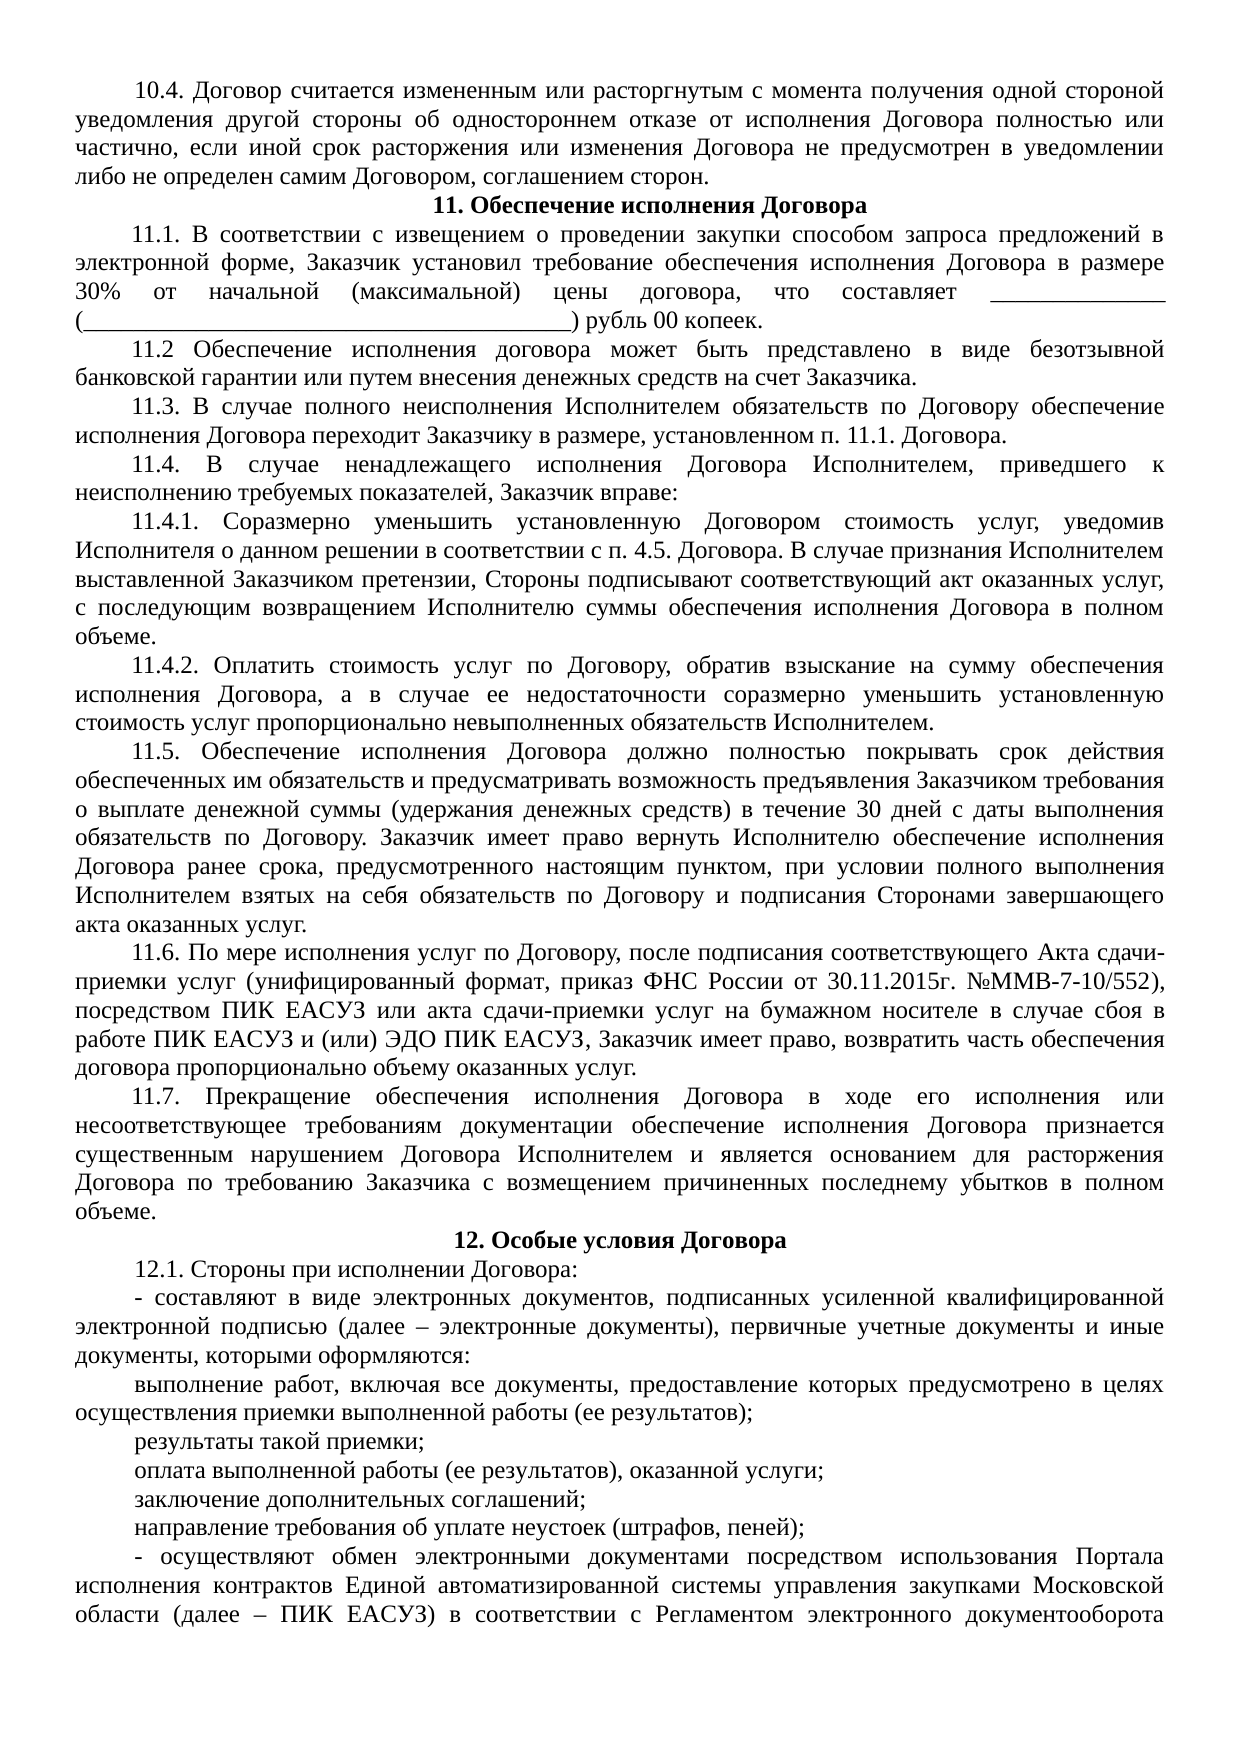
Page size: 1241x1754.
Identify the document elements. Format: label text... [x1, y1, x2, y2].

text направление требования об уплате неустоек (штрафов, пеней); [75, 1512, 1165, 1541]
text 11.3. В случае полного неисполнения Исполнителем обязательств по Договору обеспечение исполнения Договора переходит Заказчику в размере, установленном п. 11.1. Договора. [75, 391, 1165, 449]
text - составляют в виде электронных документов, подписанных усиленной квалифицированной электронной подписью (далее – электронные документы), первичные учетные документы и иные документы, которыми оформляются: [75, 1282, 1165, 1369]
text 11.4.2. Оплатить стоимость услуг по Договору, обратив взыскание на сумму обеспечения исполнения Договора, а в случае ее недостаточности соразмерно уменьшить установленную стоимость услуг пропорционально невыполненных обязательств Исполнителем. [75, 650, 1165, 736]
text оплата выполненной работы (ее результатов), оказанной услуги; [75, 1455, 1165, 1484]
text 12.1. Стороны при исполнении Договора: [75, 1254, 1165, 1282]
text результаты такой приемки; [75, 1426, 1165, 1455]
text 10.4. Договор считается измененным или расторгнутым с момента получения одной стороной уведомления другой стороны об одностороннем отказе от исполнения Договора полностью или частично, если иной срок расторжения или изменения Договора не предусмотрен в уведомлении либо не определен самим Договором, соглашением сторон. [75, 75, 1165, 190]
text 11. Обеспечение исполнения Договора [75, 190, 1165, 219]
text 11.5. Обеспечение исполнения Договора должно полностью покрывать срок действия обеспеченных им обязательств и предусматривать возможность предъявления Заказчиком требования о выплате денежной суммы (удержания денежных средств) в течение 30 дней с даты выполнения обязательств по Договору. Заказчик имеет право вернуть Исполнителю обеспечение исполнения Договора ранее срока, предусмотренного настоящим пунктом, при условии полного выполнения Исполнителем взятых на себя обязательств по Договору и подписания Сторонами завершающего акта оказанных услуг. [75, 736, 1165, 937]
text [75, 1541, 1165, 1627]
text 11.6. По мере исполнения услуг по Договору, после подписания соответствующего Акта сдачи-приемки услуг (унифицированный формат, приказ ФНС России от 30.11.2015г. №ММВ-7-10/552), посредством ПИК ЕАСУЗ или акта сдачи-приемки услуг на бумажном носителе в случае сбоя в работе ПИК ЕАСУЗ и (или) ЭДО ПИК ЕАСУЗ, Заказчик имеет право, возвратить часть обеспечения договора пропорционально объему оказанных услуг. [75, 937, 1165, 1081]
text 11.7. Прекращение обеспечения исполнения Договора в ходе его исполнения или несоответствующее требованиям документации обеспечение исполнения Договора признается существенным нарушением Договора Исполнителем и является основанием для расторжения Договора по требованию Заказчика с возмещением причиненных последнему убытков в полном объеме. [75, 1081, 1165, 1225]
text заключение дополнительных соглашений; [75, 1484, 1165, 1512]
text выполнение работ, включая все документы, предоставление которых предусмотрено в целях осуществления приемки выполненной работы (ее результатов); [75, 1369, 1165, 1426]
text 11.1. В соответствии с извещением о проведении закупки способом запроса предложений в электронной форме, Заказчик установил требование обеспечения исполнения Договора в размере 30% от начальной (максимальной) цены договора, что составляет ______________ (_______________________________________) рубль 00 копеек. [75, 219, 1165, 334]
text 12. Особые условия Договора [75, 1225, 1165, 1254]
text 11.4. В случае ненадлежащего исполнения Договора Исполнителем, приведшего к неисполнению требуемых показателей, Заказчик вправе: [75, 449, 1165, 506]
text 11.4.1. Соразмерно уменьшить установленную Договором стоимость услуг, уведомив Исполнителя о данном решении в соответствии с п. 4.5. Договора. В случае признания Исполнителем выставленной Заказчиком претензии, Стороны подписывают соответствующий акт оказанных услуг, с последующим возвращением Исполнителю суммы обеспечения исполнения Договора в полном объеме. [75, 506, 1165, 650]
text 11.2 Обеспечение исполнения договора может быть представлено в виде безотзывной банковской гарантии или путем внесения денежных средств на счет Заказчика. [75, 334, 1165, 391]
